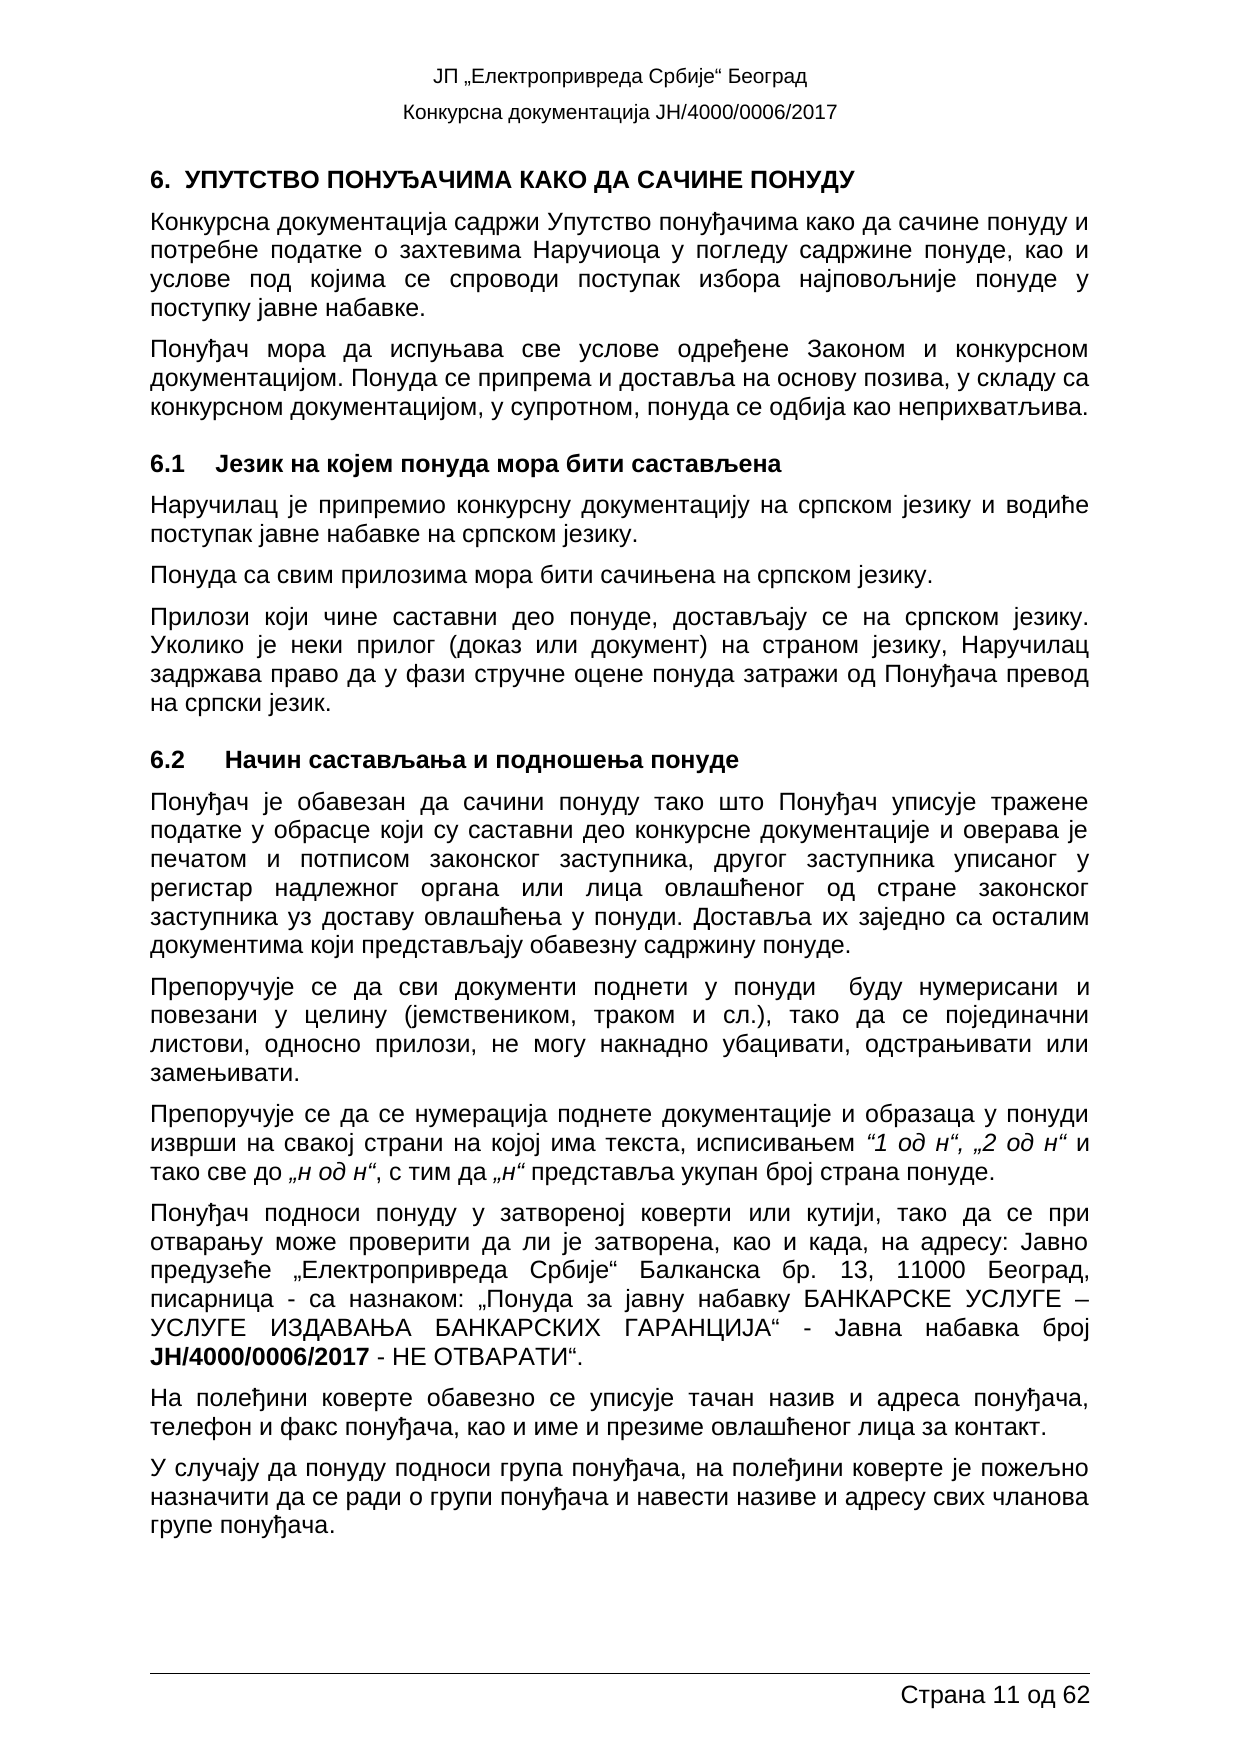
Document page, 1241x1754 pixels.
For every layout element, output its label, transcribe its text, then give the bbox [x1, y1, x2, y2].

text Понуђач подноси понуду у затвореној коверти или кутији, тако да се при отварању може проверити да ли је затворена, као и када, на адресу: Јавно предузеће „Електропривреда Србије“ Балканска бр. 13, 11000 Београд, писарница - са назнаком: „Понуда за јавну набавку БАНКАРСКЕ УСЛУГЕ – УСЛУГЕ ИЗДАВАЊА БАНКАРСКИХ ГАРАНЦИЈА“ - Јавна набавка број ЈН/4000/0006/2017 - НЕ ОТВАРАТИ“. [150, 1198, 1090, 1370]
text На полеђини коверте обавезно се уписује тачан назив и адреса понуђача, телефон и факс понуђача, као и име и презиме овлашћеног лица за контакт. [150, 1383, 1090, 1440]
text 6. УПУТСТВО ПОНУЂАЧИМА КАКО ДА САЧИНЕ ПОНУДУ [150, 165, 1090, 194]
text Понуђач мора да испуњава све услове одређене Законом и конкурсном документацијом. Понуда се припрема и доставља на основу позива, у складу са конкурсном документацијом, у супротном, понуда се одбија као неприхватљива. [150, 334, 1090, 420]
text У случају да понуду подноси група понуђача, на полеђини коверте је пожељно назначити да се ради о групи понуђача и навести називе и адресу свих чланова групе понуђача. [150, 1453, 1090, 1539]
text Понуђач је обавезан да сачини понуду тако што Понуђач уписује тражене податке у обрасце који су саставни део конкурсне документације и оверава је печатом и потписом законског заступника, другог заступника уписаног у регистар надлежног органа или лица овлашћеног од стране законског заступника уз доставу овлашћења у понуди. Доставља их заједно са осталим документима који представљају обавезну садржину понуде. [150, 787, 1090, 959]
text Прилози који чине саставни део понуде, достављају се на српском језику. Уколико је неки прилог (доказ или документ) на страном језику, Наручилац задржава право да у фази стручне оцене понуда затражи од Понуђача превод на српски језик. [150, 602, 1090, 717]
text Наручилац је припремио конкурсну документацију на српском језику и водиће поступак јавне набавке на српском језику. [150, 490, 1090, 548]
text Препоручује се да сви документи поднети у понуди буду нумерисани и повезани у целину (јемствеником, траком и сл.), тако да се појединачни листови, односно прилози, не могу накнадно убацивати, одстрањивати или замењивати. [150, 972, 1090, 1087]
text Конкурсна документација садржи Упутство понуђачима како да сачине понуду и потребне податке о захтевима Наручиоца у погледу садржине понуде, као и услове под којима се спроводи поступак избора најповољније понуде у поступку јавне набавке. [150, 207, 1090, 322]
list Језик на којем понуда мора бити састављена [150, 449, 1090, 478]
list Начин састављања и подношења понуде [150, 745, 1090, 774]
text Препоручује се да се нумерација поднете документације и образаца у понуди изврши на свакоj страни на којој има текста, исписивањем “1 од н“, „2 од н“ и тако све до „н од н“, с тим да „н“ представља укупан број страна понуде. [150, 1099, 1090, 1185]
text Понуда са свим прилозима мора бити сачињена на српском језику. [150, 560, 1090, 589]
